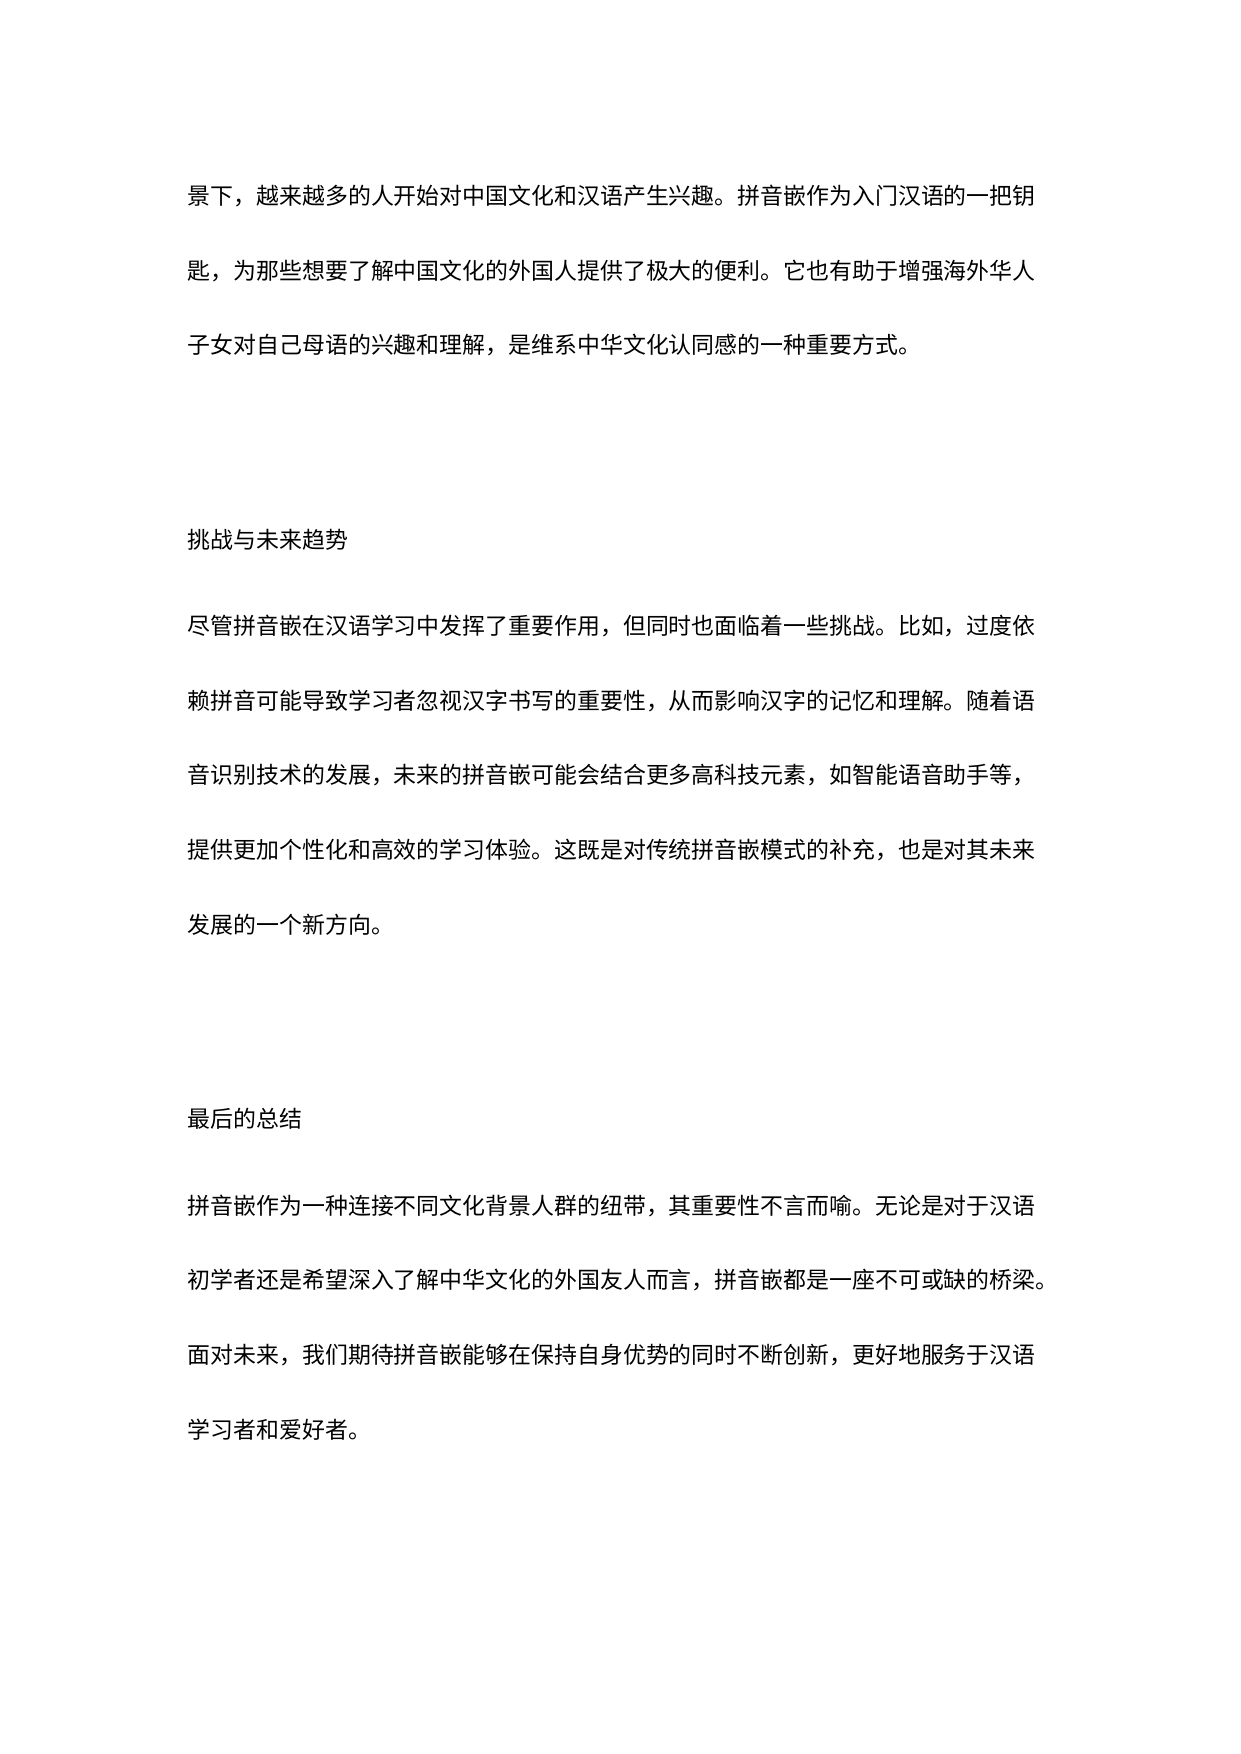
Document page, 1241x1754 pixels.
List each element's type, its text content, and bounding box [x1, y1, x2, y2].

text 最后的总结 [187, 1085, 1053, 1150]
text 挑战与未来趋势 [187, 506, 1053, 571]
text 尽管拼音嵌在汉语学习中发挥了重要作用，但同时也面临着一些挑战。比如，过度依赖拼音可能导致学习者忽视汉字书写的重要性，从而影响汉字的记忆和理解。随着语音识别技术的发展，未来的拼音嵌可能会结合更多高科技元素，如智能语音助手等，提供更加个性化和高效的学习体验。这既是对传统拼音嵌模式的补充，也是对其未来发展的一个新方向。 [187, 592, 1053, 956]
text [187, 162, 1053, 376]
text 拼音嵌作为一种连接不同文化背景人群的纽带，其重要性不言而喻。无论是对于汉语初学者还是希望深入了解中华文化的外国友人而言，拼音嵌都是一座不可或缺的桥梁。面对未来，我们期待拼音嵌能够在保持自身优势的同时不断创新，更好地服务于汉语学习者和爱好者。 [187, 1172, 1053, 1461]
